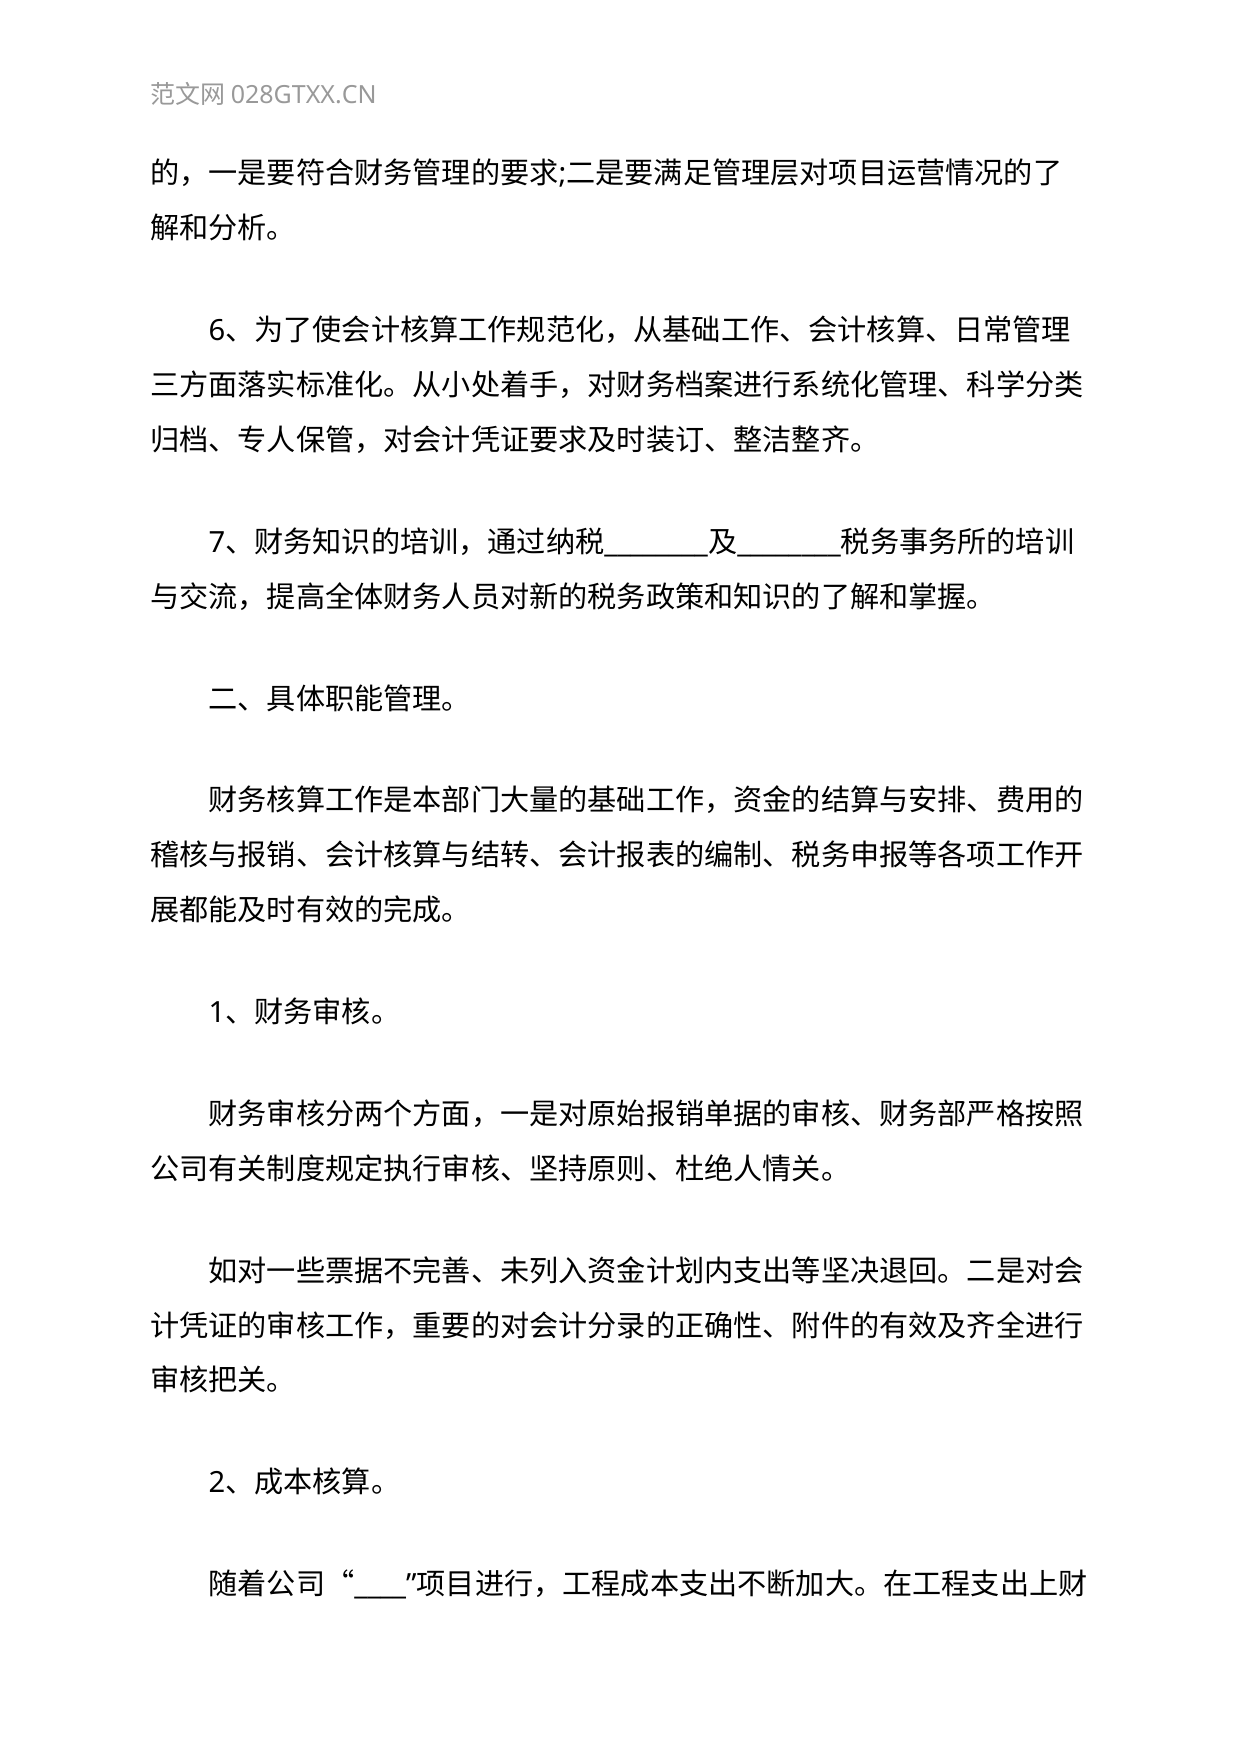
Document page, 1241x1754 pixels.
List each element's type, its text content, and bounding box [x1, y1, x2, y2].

text 1、财务审核。 [150, 988, 1090, 1031]
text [150, 150, 1090, 247]
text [150, 1561, 1090, 1603]
text 二、具体职能管理。 [150, 675, 1090, 717]
text 如对一些票据不完善、未列入资金计划内支出等坚决退回。二是对会计凭证的审核工作，重要的对会计分录的正确性、附件的有效及齐全进行审核把关。 [150, 1247, 1090, 1399]
text 6、为了使会计核算工作规范化，从基础工作、会计核算、日常管理三方面落实标准化。从小处着手，对财务档案进行系统化管理、科学分类归档、专人保管，对会计凭证要求及时装订、整洁整齐。 [150, 307, 1090, 459]
text 财务审核分两个方面，一是对原始报销单据的审核、财务部严格按照公司有关制度规定执行审核、坚持原则、杜绝人情关。 [150, 1091, 1090, 1188]
text 7、财务知识的培训，通过纳税________及________税务事务所的培训与交流，提高全体财务人员对新的税务政策和知识的了解和掌握。 [150, 518, 1090, 616]
text 财务核算工作是本部门大量的基础工作，资金的结算与安排、费用的稽核与报销、会计核算与结转、会计报表的编制、税务申报等各项工作开展都能及时有效的完成。 [150, 777, 1090, 929]
text 2、成本核算。 [150, 1459, 1090, 1501]
